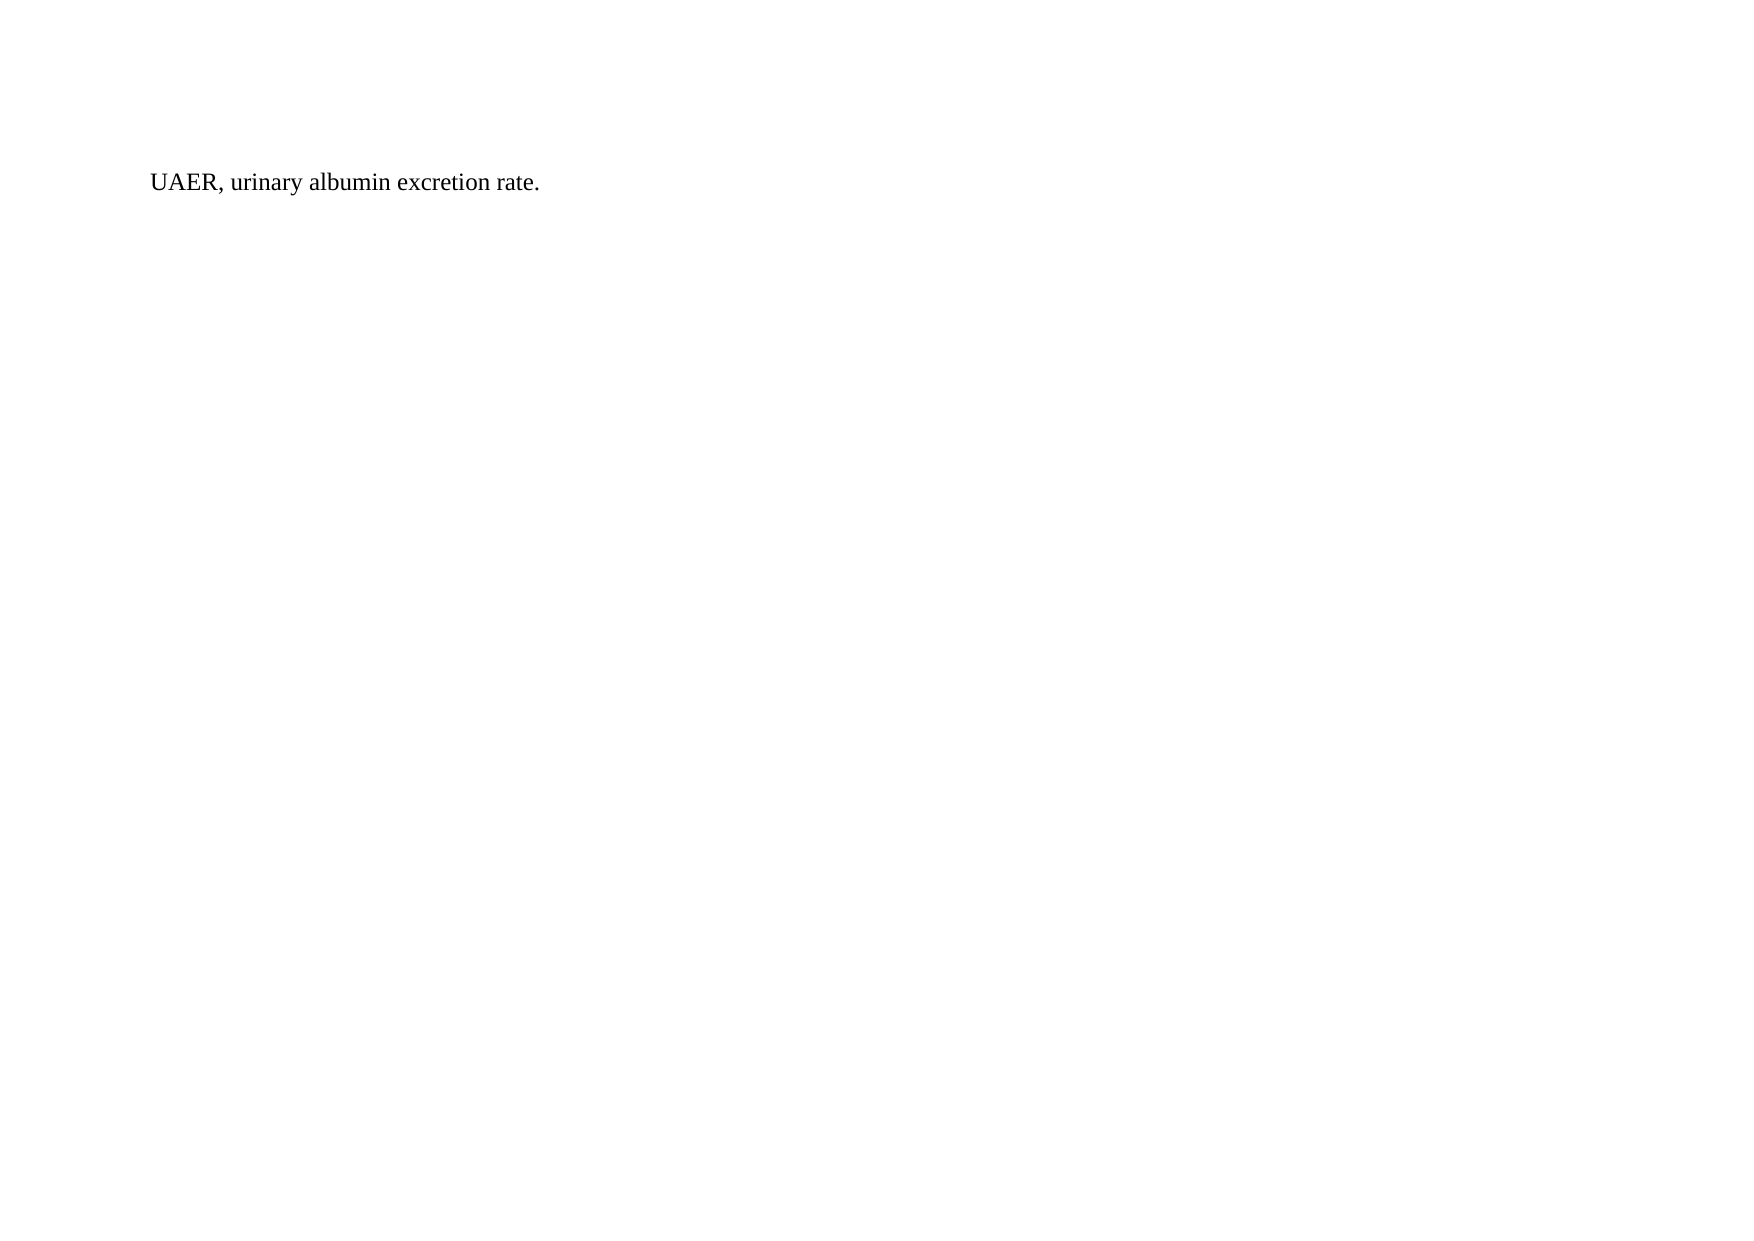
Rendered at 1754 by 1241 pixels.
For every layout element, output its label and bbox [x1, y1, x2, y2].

text [150, 165, 1604, 198]
